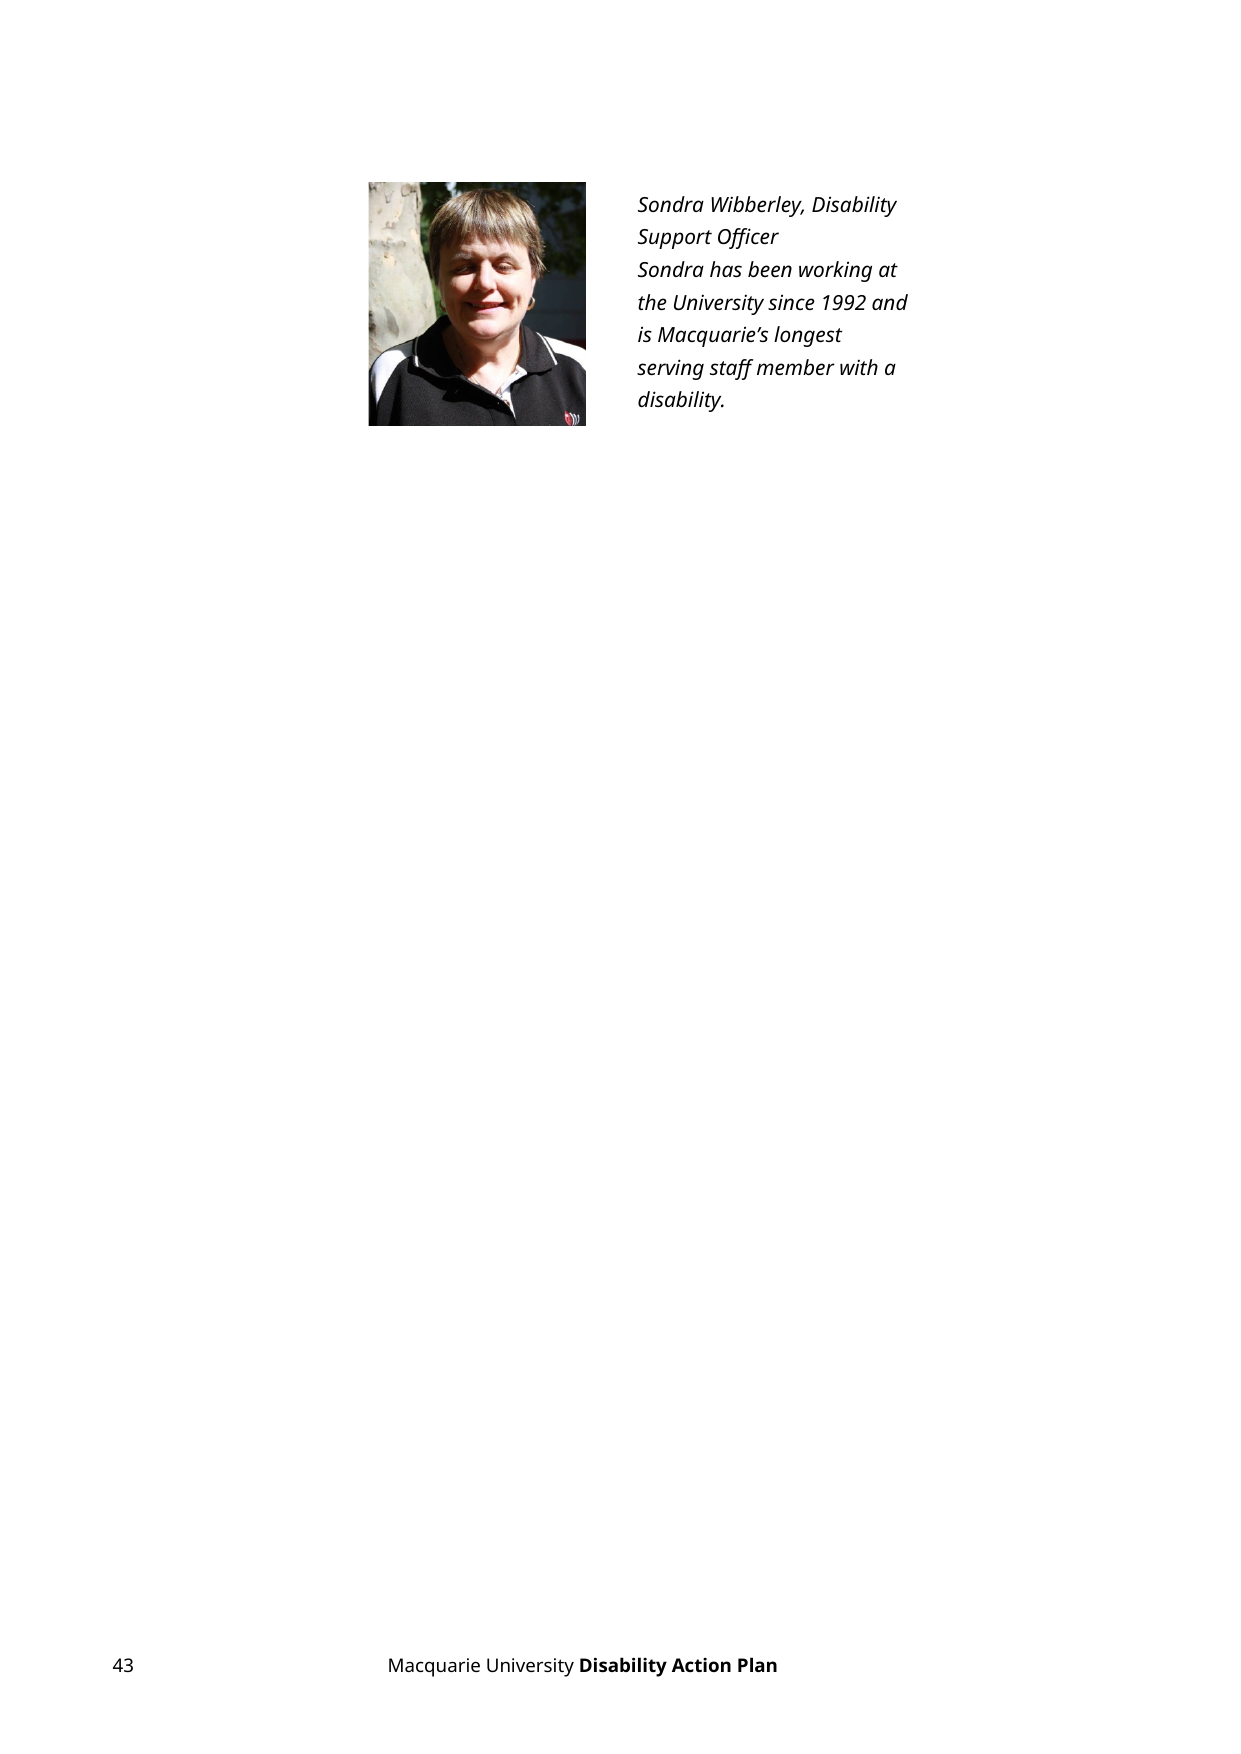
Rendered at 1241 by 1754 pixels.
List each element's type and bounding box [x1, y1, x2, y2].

picture [367, 182, 586, 423]
